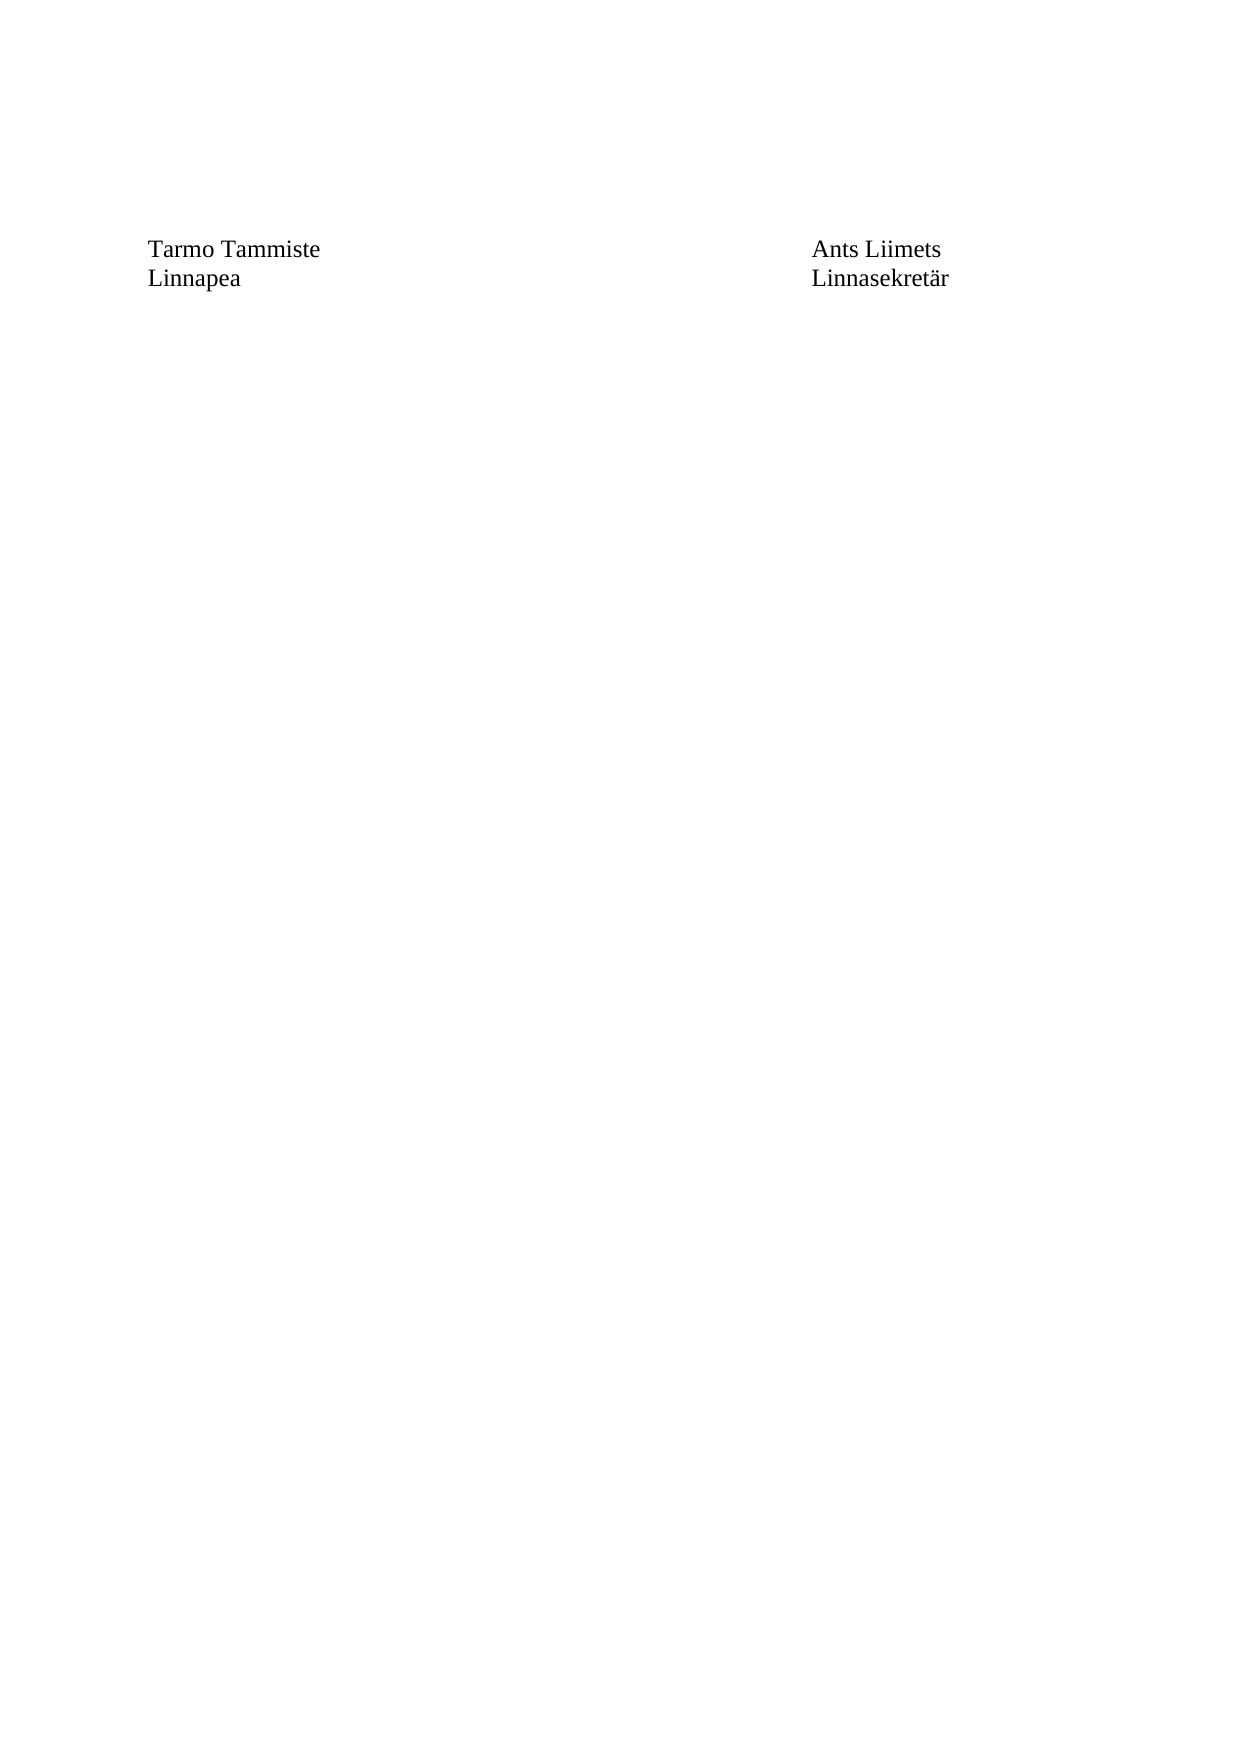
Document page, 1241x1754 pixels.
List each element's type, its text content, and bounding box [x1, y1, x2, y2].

text Tarmo Tammiste Ants Liimets [148, 234, 1093, 263]
text Linnapea Linnasekretär [148, 263, 1093, 320]
